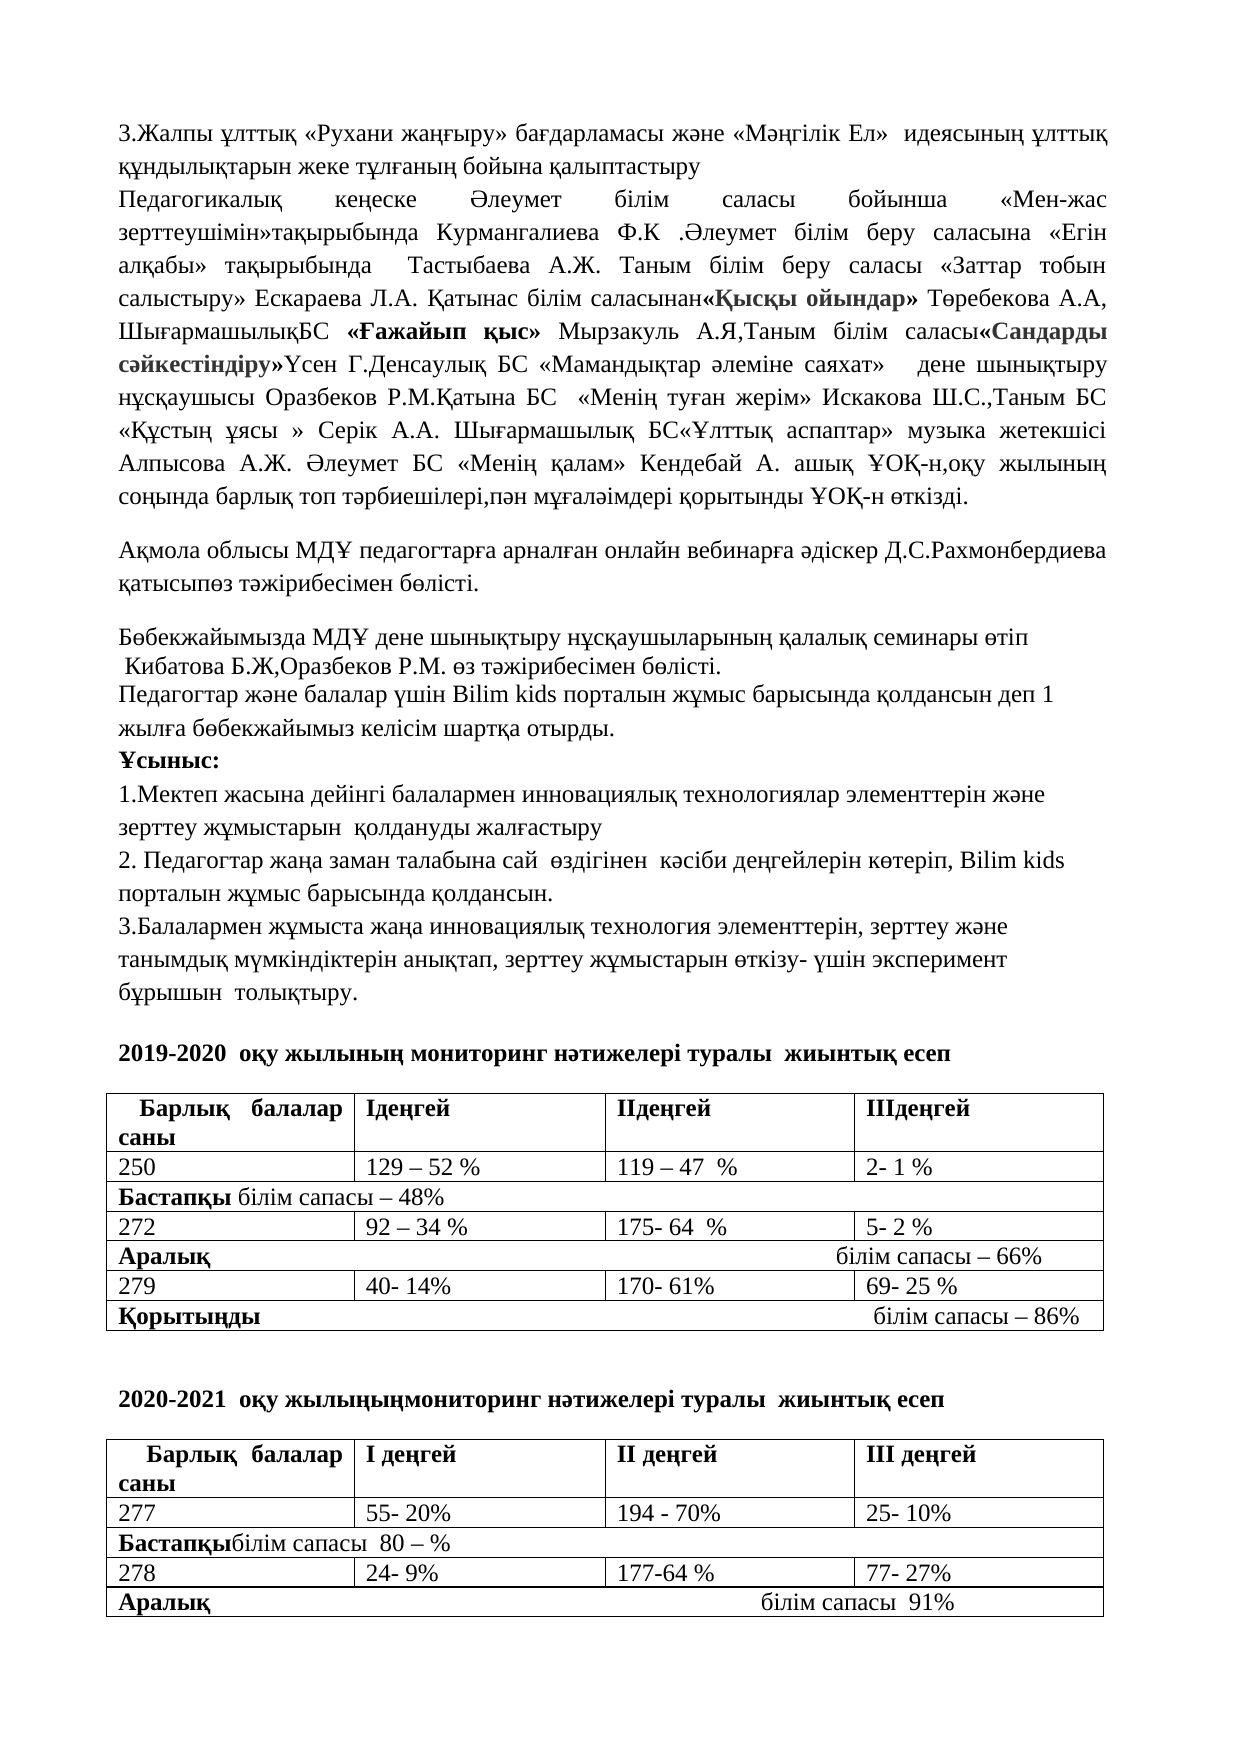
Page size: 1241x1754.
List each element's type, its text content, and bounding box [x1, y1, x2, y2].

table_cell Бастапқы білім сапасы – 48% [107, 1182, 1103, 1211]
table_cell 77- 27% [855, 1558, 1103, 1586]
table_cell 119 – 47 % [606, 1152, 854, 1181]
text Бөбекжайымызда МДҰ дене шынықтыру нұсқаушыларының қалалық семинары өтіп [118, 622, 1107, 651]
table_cell 250 [107, 1152, 354, 1181]
text Ақмола облысы МДҰ педагогтарға арналған онлайн вебинарға әдіскер Д.С.Рахмонбердиева қатысыпөз тәжірибесімен бөлісті. [118, 535, 1107, 597]
table_cell 170- 61% [606, 1271, 854, 1300]
table_header I деңгей [355, 1440, 605, 1497]
table_cell 55- 20% [355, 1498, 605, 1527]
text 2. Педагогтар жаңа заман талабына сай өздігінен кәсіби деңгейлерін көтеріп, Bilim kids порталын жұмыс барысында қолдансын. [118, 845, 1107, 906]
text 3.Жалпы ұлттық «Рухани жаңғыру» бағдарламасы және «Мәңгілік Ел» идеясының ұлттық құндылықтарын жеке тұлғаның бойына қалыптастыру [118, 118, 1107, 180]
table_cell 69- 25 % [855, 1271, 1103, 1300]
table_cell Бастапқыбілім сапасы 80 – % [107, 1528, 1103, 1557]
table_cell 40- 14% [355, 1271, 605, 1300]
text 2019-2020 оқу жылының мониторинг нәтижелері туралы жиынтық есеп [118, 1038, 1107, 1067]
table_header IIIдеңгей [855, 1094, 1103, 1151]
table_cell 92 – 34 % [355, 1212, 605, 1240]
table_cell 272 [107, 1212, 354, 1240]
table_cell 5- 2 % [855, 1212, 1103, 1240]
table_header IIдеңгей [606, 1094, 854, 1151]
table_cell Аралық білім сапасы – 66% [107, 1241, 1103, 1270]
text Кибатова Б.Ж,Оразбеков Р.М. өз тәжірибесімен бөлісті. [118, 651, 1107, 679]
table_cell 2- 1 % [855, 1152, 1103, 1181]
table_cell Қорытыңды білім сапасы – 86% [107, 1301, 1103, 1330]
text 2020-2021 оқу жылыңыңмониторинг нәтижелері туралы жиынтық есеп [118, 1384, 1107, 1413]
text 3.Балалармен жұмыста жаңа инновациялық технология элементтерін, зерттеу және танымдық мүмкіндіктерін анықтап, зерттеу жұмыстарын өткізу- үшін эксперимент бұрышын толықтыру. [118, 911, 1107, 1006]
table_cell 175- 64 % [606, 1212, 854, 1240]
table_cell Аралық білім сапасы 91% [107, 1588, 1103, 1616]
table_cell 194 - 70% [606, 1498, 854, 1527]
text Ұсыныс: [118, 746, 1107, 774]
table_cell 177-64 % [606, 1558, 854, 1586]
table_header Iдеңгей [355, 1094, 605, 1151]
table_header Барлық балалар саны [107, 1440, 354, 1497]
table_header III деңгей [855, 1440, 1103, 1497]
table_cell 24- 9% [355, 1558, 605, 1586]
table_cell 279 [107, 1271, 354, 1300]
table_cell 277 [107, 1498, 354, 1527]
table_cell 129 – 52 % [355, 1152, 605, 1181]
table_cell 25- 10% [855, 1498, 1103, 1527]
text Педагогтар және балалар үшін Bilim kids порталын жұмыс барысында қолдансын деп 1 жылға бөбекжайымыз келісім шартқа отырды. [118, 679, 1107, 741]
table_header Барлық балалар саны [107, 1094, 354, 1151]
text Педагогикалық кеңеске Әлеумет білім саласы бойынша «Мен-жас зерттеушімін»тақырыбында Курмангалиева Ф.К .Әлеумет білім беру саласына «Егін алқабы» тақырыбында Тастыбаева А.Ж. Таным білім беру саласы «Заттар тобын салыстыру» Ескараева Л.А. Қатынас білім саласынан«Қысқы ойындар» Төребекова А.А, ШығармашылықБС «Ғажайып қыс» Мырзакуль А.Я,Таным білім саласы«Сандарды сәйкестіндіру»Үсен Г.Денсаулық БС «Мамандықтар әлеміне саяхат» дене шынықтыру нұсқаушысы Оразбеков Р.М.Қатына БС «Менің туған жерім» Искакова Ш.С.,Таным БС «Құстың ұясы » Серік А.А. Шығармашылық БС«Ұлттық аспаптар» музыка жетекшісі Алпысова А.Ж. Әлеумет БС «Менің қалам» Кендебай А. ашық ҰОҚ-н,оқу жылының соңында барлық топ тәрбиешілері,пән мұғаләімдері қорытынды ҰОҚ-н өткізді. [118, 184, 1107, 510]
table_cell 278 [107, 1558, 354, 1586]
text 1.Мектеп жасына дейінгі балалармен инновациялық технологиялар элементтерін және зерттеу жұмыстарын қолдануды жалғастыру [118, 779, 1107, 840]
table_header II деңгей [606, 1440, 854, 1497]
